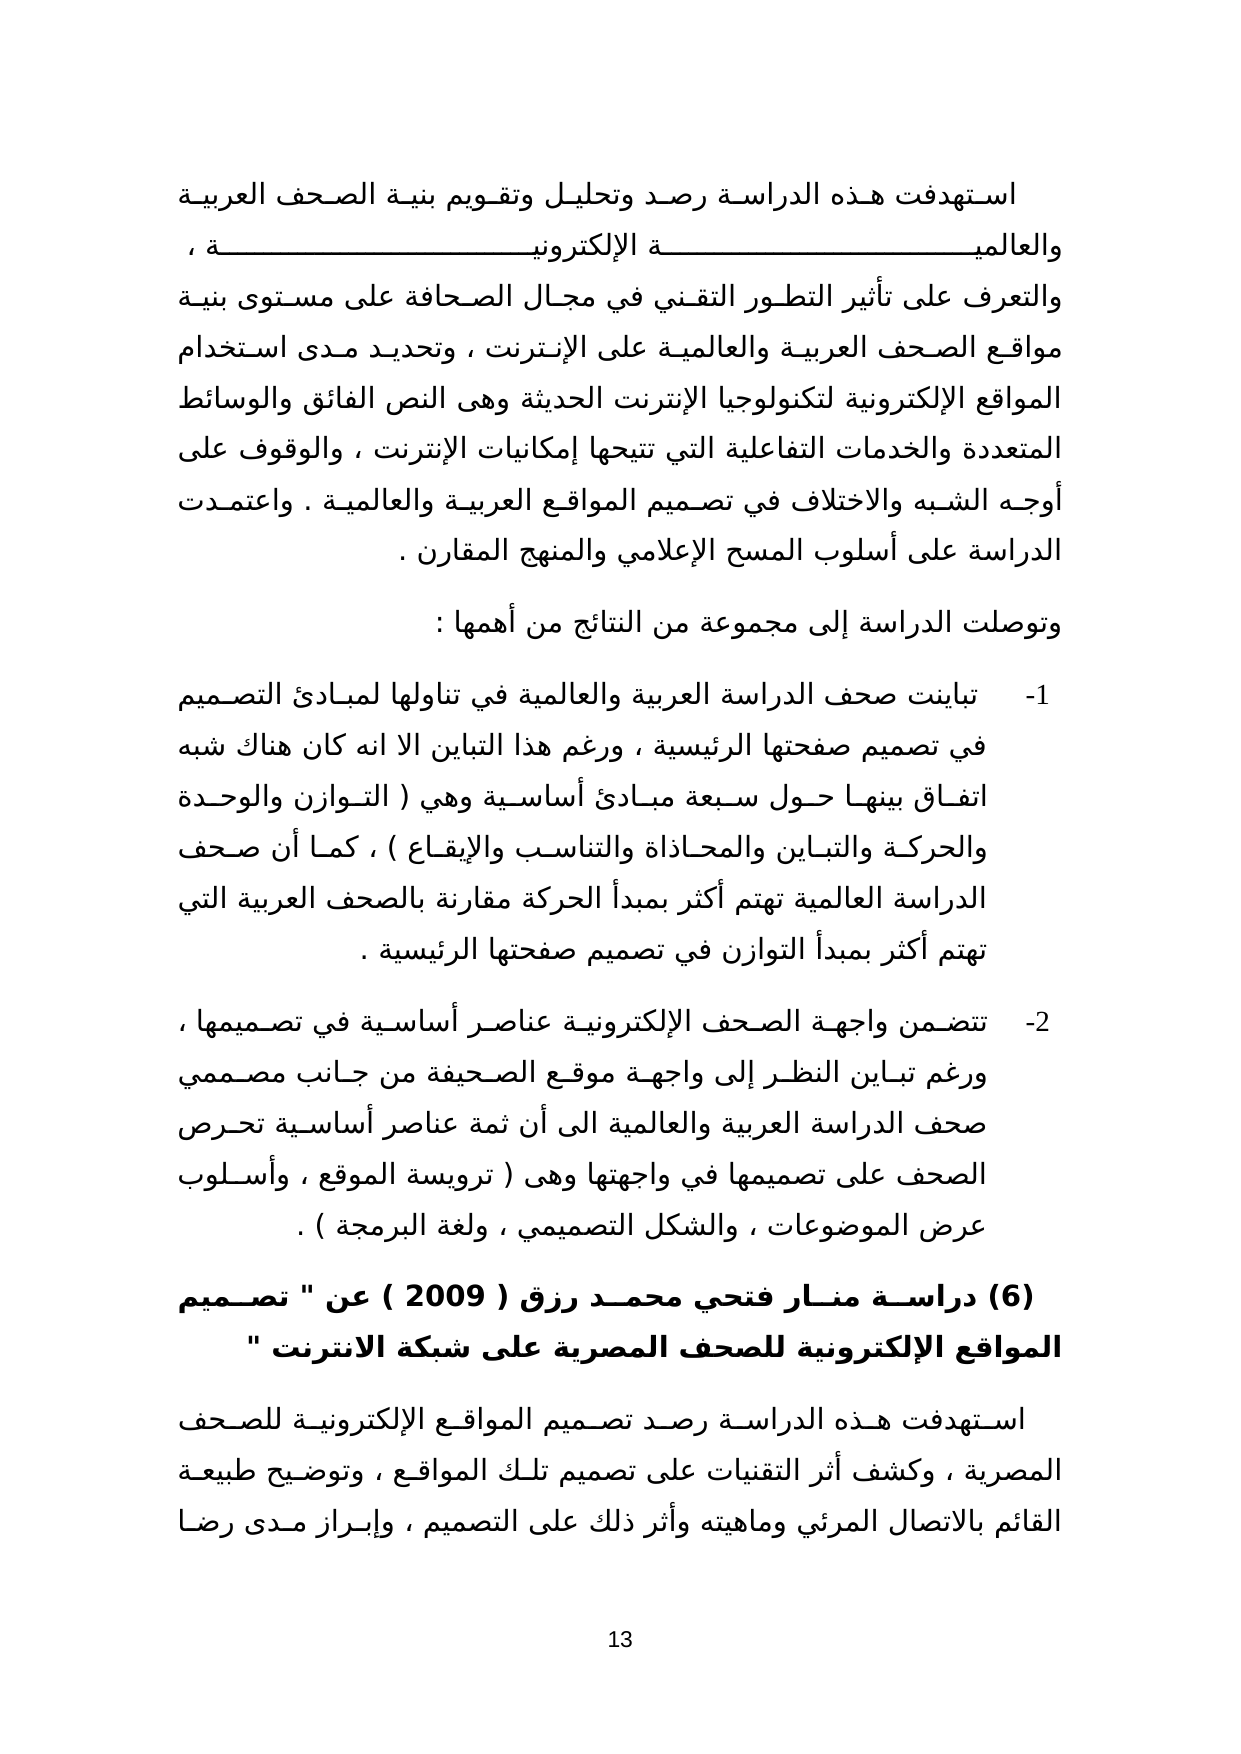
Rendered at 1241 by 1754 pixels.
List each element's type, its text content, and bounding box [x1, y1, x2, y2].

text استهدفت هذه الدراسة رصد وتحليل وتقويم بنية الصحف العربية والعالمية الإلكترونية ، والتعرف على تأثير التطور التقني في مجال الصحافة على مستوى بنية مواقع الصحف العربية والعالمية على الإنترنت ، وتحديد مدى استخدام المواقع الإلكترونية لتكنولوجيا الإنترنت الحديثة وهى النص الفائق والوسائط المتعددة والخدمات التفاعلية التي تتيحها إمكانيات الإنترنت ، والوقوف على أوجه الشبه والاختلاف في تصميم المواقع العربية والعالمية . واعتمدت الدراسة على أسلوب المسح الإعلامي والمنهج المقارن . [177, 177, 1063, 568]
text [177, 1402, 1063, 1538]
list تباينت صحف الدراسة العربية والعالمية في تناولها لمبادئ التصميم في تصميم صفحتها الرئيسية ، ورغم هذا التباين الا انه كان هناك شبه اتفاق بينها حول سبعة مبادئ أساسية وهي ( التوازن والوحدة والحركة والتباين والمحاذاة والتناسب والإيقاع ) ، كما أن صحف الدراسة العالمية تهتم أكثر بمبدأ الحركة مقارنة بالصحف العربية التي تهتم أكثر بمبدأ التوازن في تصميم صفحتها الرئيسية . [177, 677, 1026, 966]
text (6) دراسة منار فتحي محمد رزق ( 2009 ) عن " تصميم المواقع الإلكترونية للصحف المصرية على شبكة الانترنت " [177, 1280, 1063, 1364]
text وتوصلت الدراسة إلى مجموعة من النتائج من أهمها : [177, 606, 1063, 639]
list تتضمن واجهة الصحف الإلكترونية عناصر أساسية في تصميمها ، ورغم تباين النظر إلى واجهة موقع الصحيفة من جانب مصممي صحف الدراسة العربية والعالمية الى أن ثمة عناصر أساسية تحرص الصحف على تصميمها في واجهتها وهى ( ترويسة الموقع ، وأسلوب عرض الموضوعات ، والشكل التصميمي ، ولغة البرمجة ) . [177, 1004, 1026, 1242]
